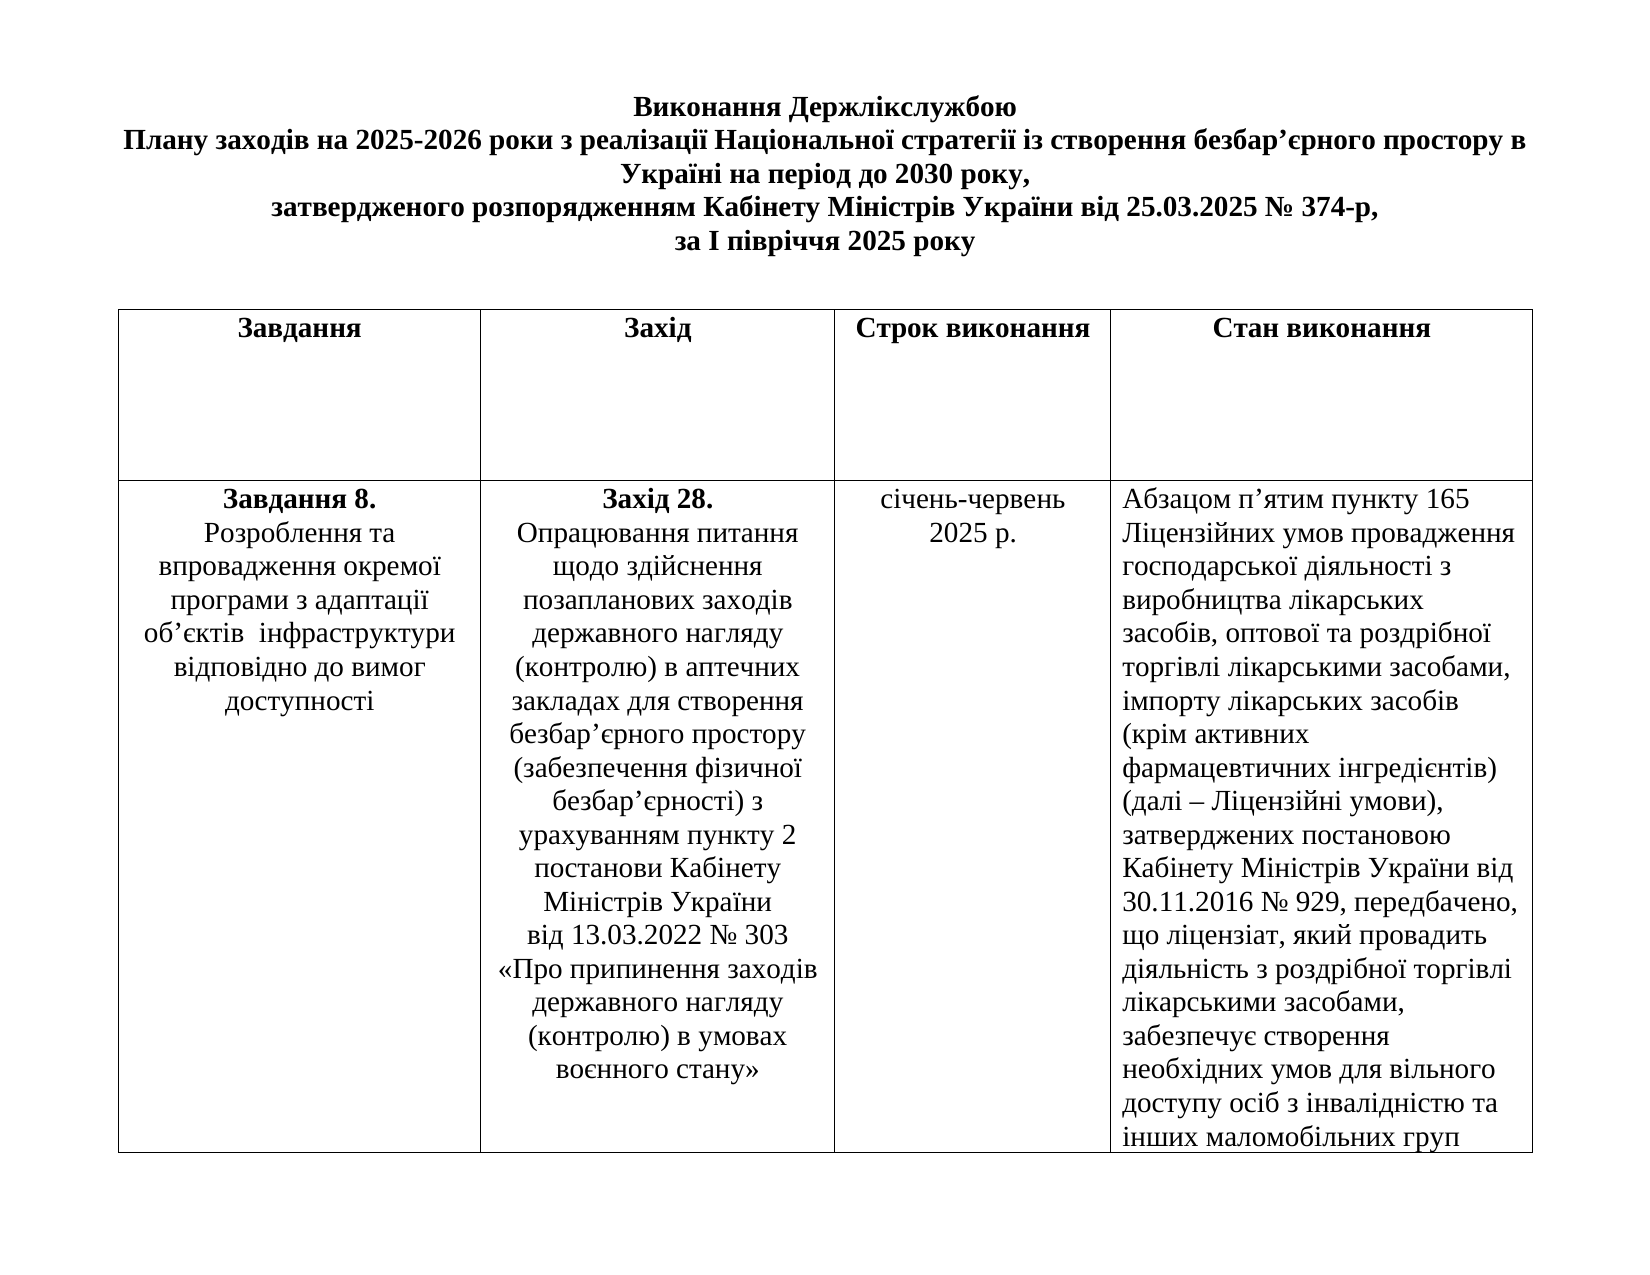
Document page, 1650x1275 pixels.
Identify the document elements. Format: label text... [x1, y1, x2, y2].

table_header Завдання [119, 310, 480, 480]
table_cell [1111, 481, 1532, 1152]
table_header Захід [481, 310, 834, 480]
text за І півріччя 2025 року [118, 223, 1532, 256]
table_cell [835, 481, 1110, 1152]
text Плану заходів на 2025-2026 роки з реалізації Національної стратегії із створення безбар’єрного простору в Україні на період до 2030 року, затвердженого розпорядженням Кабінету Міністрів України від 25.03.2025 № 374-р, [118, 122, 1532, 223]
text Виконання Держлікслужбою [118, 89, 1532, 122]
table_header Строк виконання [835, 310, 1110, 480]
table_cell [481, 481, 834, 1152]
table_header Стан виконання [1111, 310, 1532, 480]
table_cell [119, 481, 480, 1152]
